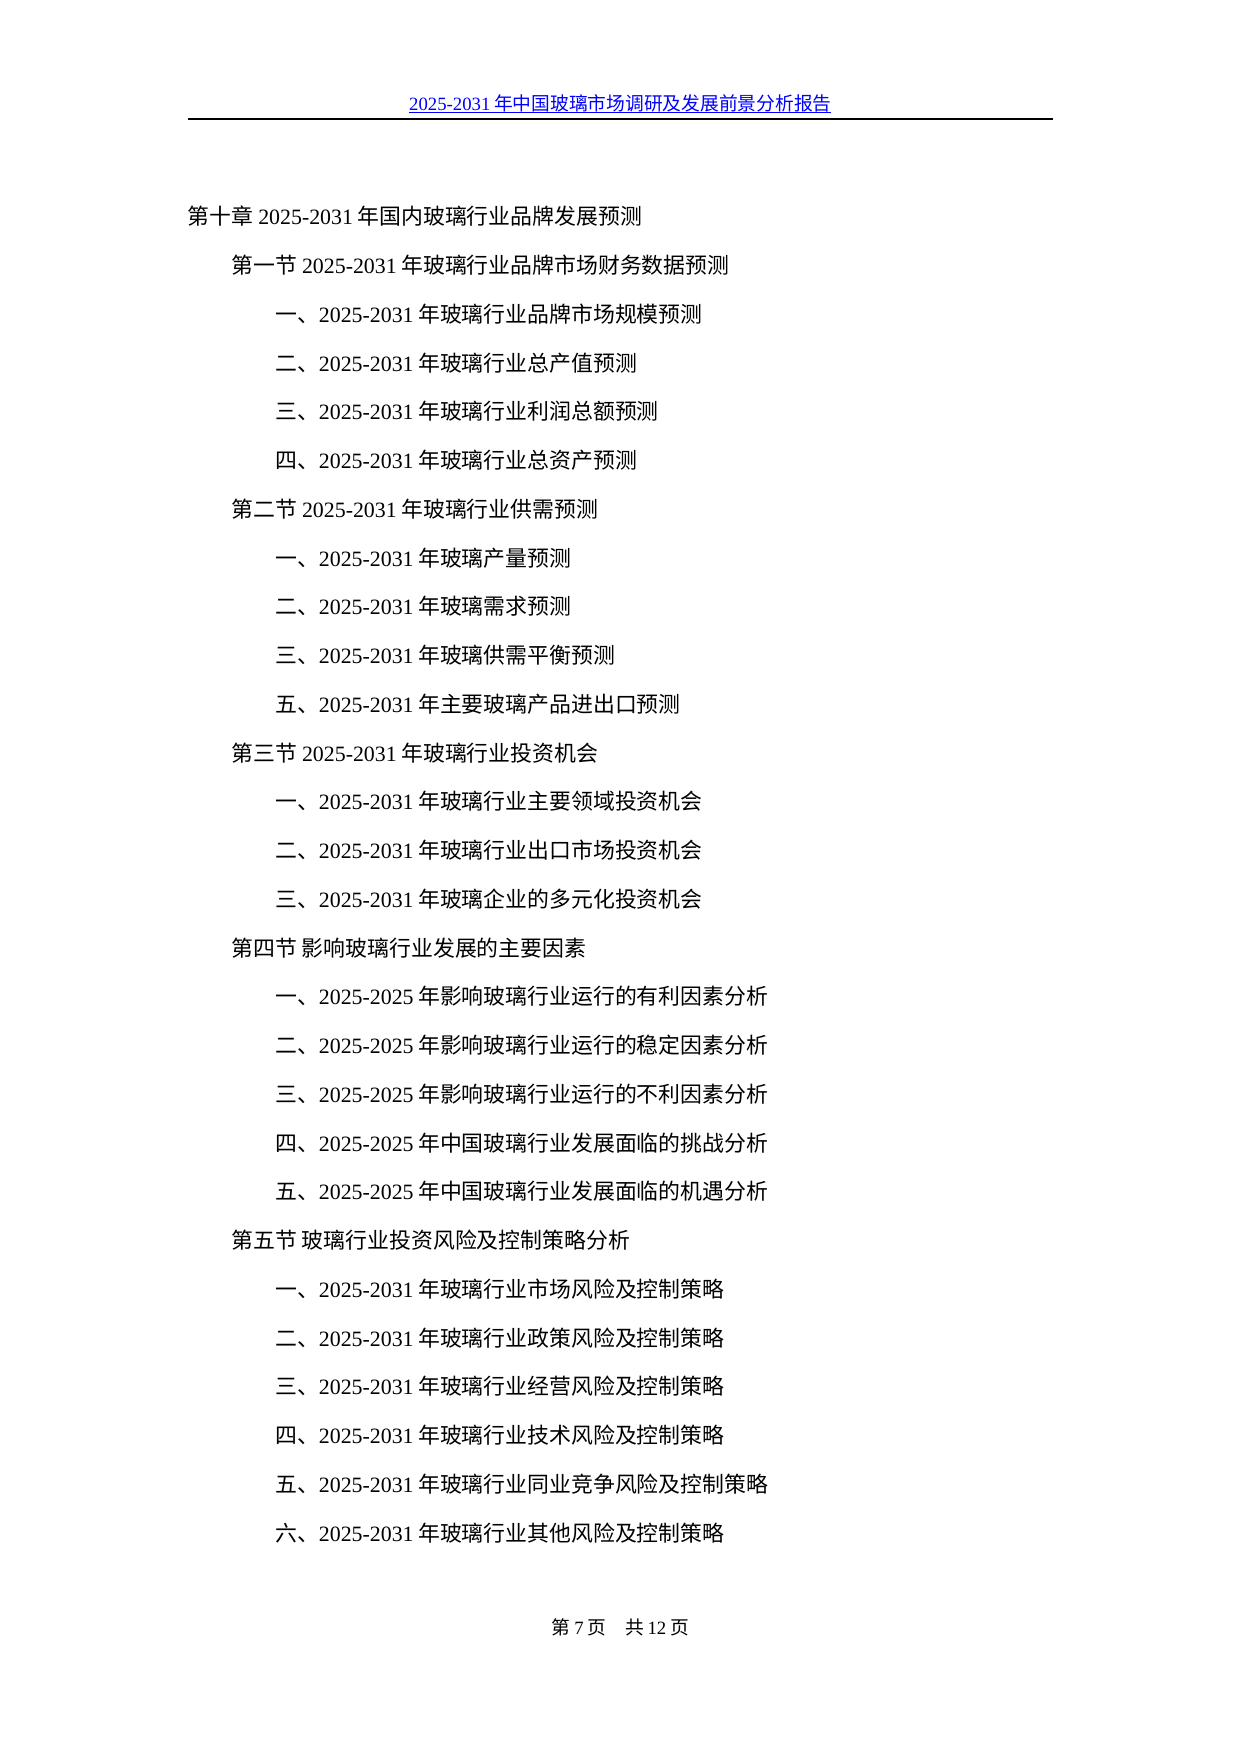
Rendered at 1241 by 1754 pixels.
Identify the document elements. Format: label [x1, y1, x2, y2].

text [187, 150, 1053, 1548]
